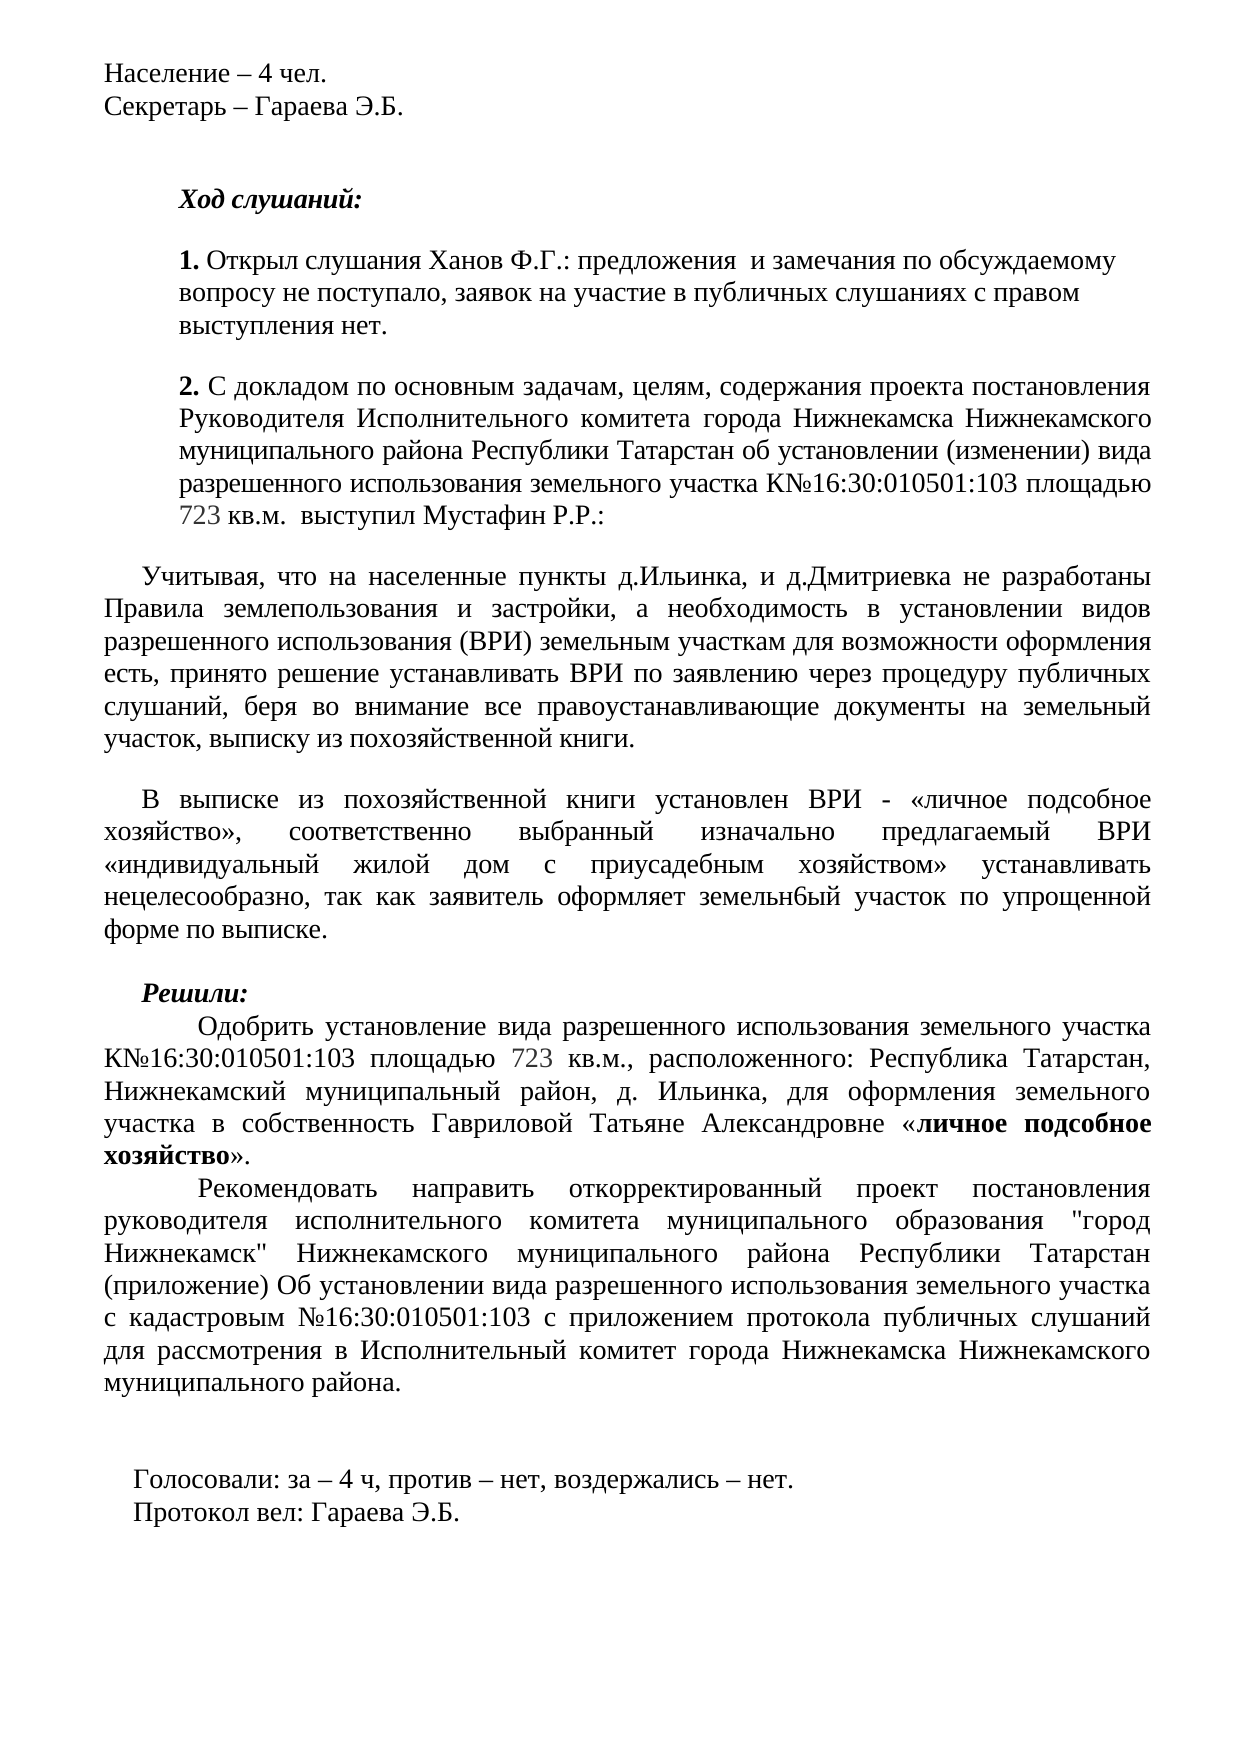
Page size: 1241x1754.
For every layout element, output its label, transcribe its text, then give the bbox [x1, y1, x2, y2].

text Население – 4 чел. [103, 56, 1152, 89]
text Протокол вел: Гараева Э.Б. [133, 1495, 1152, 1527]
text Ход слушаний: [178, 182, 1152, 214]
text Одобрить установление вида разрешенного использования земельного участка К№16:30:010501:103 площадью 723 кв.м., расположенного: Республика Татарстан, Нижнекамский муниципальный район, д. Ильинка, для оформления земельного участка в собственность Гавриловой Татьяне Александровне «личное подсобное хозяйство». [103, 1009, 1152, 1171]
text Голосовали: за – 4 ч, против – нет, воздержались – нет. [133, 1462, 1152, 1495]
text Решили: [141, 976, 1152, 1009]
text Учитывая, что на населенные пункты д.Ильинка, и д.Дмитриевка не разработаны Правила землепользования и застройки, а необходимость в установлении видов разрешенного использования (ВРИ) земельным участкам для возможности оформления есть, принято решение устанавливать ВРИ по заявлению через процедуру публичных слушаний, беря во внимание все правоустанавливающие документы на земельный участок, выписку из похозяйственной книги. [103, 559, 1152, 753]
text 2. С докладом по основным задачам, целям, содержания проекта постановления Руководителя Исполнительного комитета города Нижнекамска Нижнекамского муниципального района Республики Татарстан об установлении (изменении) вида разрешенного использования земельного участка К№16:30:010501:103 площадью 723 кв.м. выступил Мустафин Р.Р.: [178, 369, 1152, 531]
text В выписке из похозяйственной книги установлен ВРИ - «личное подсобное хозяйство», соответственно выбранный изначально предлагаемый ВРИ «индивидуальный жилой дом с приусадебным хозяйством» устанавливать нецелесообразно, так как заявитель оформляет земельн6ый участок по упрощенной форме по выписке. [103, 782, 1152, 944]
text Рекомендовать направить откорректированный проект постановления руководителя исполнительного комитета муниципального образования "город Нижнекамск" Нижнекамского муниципального района Республики Татарстан (приложение) Об установлении вида разрешенного использования земельного участка с кадастровым №16:30:010501:103 с приложением протокола публичных слушаний для рассмотрения в Исполнительный комитет города Нижнекамска Нижнекамского муниципального района. [103, 1171, 1152, 1398]
text Секретарь – Гараева Э.Б. [103, 89, 1152, 121]
text 1. Открыл слушания Ханов Ф.Г.: предложения и замечания по обсуждаемому вопросу не поступало, заявок на участие в публичных слушаниях с правом выступления нет. [178, 243, 1152, 340]
